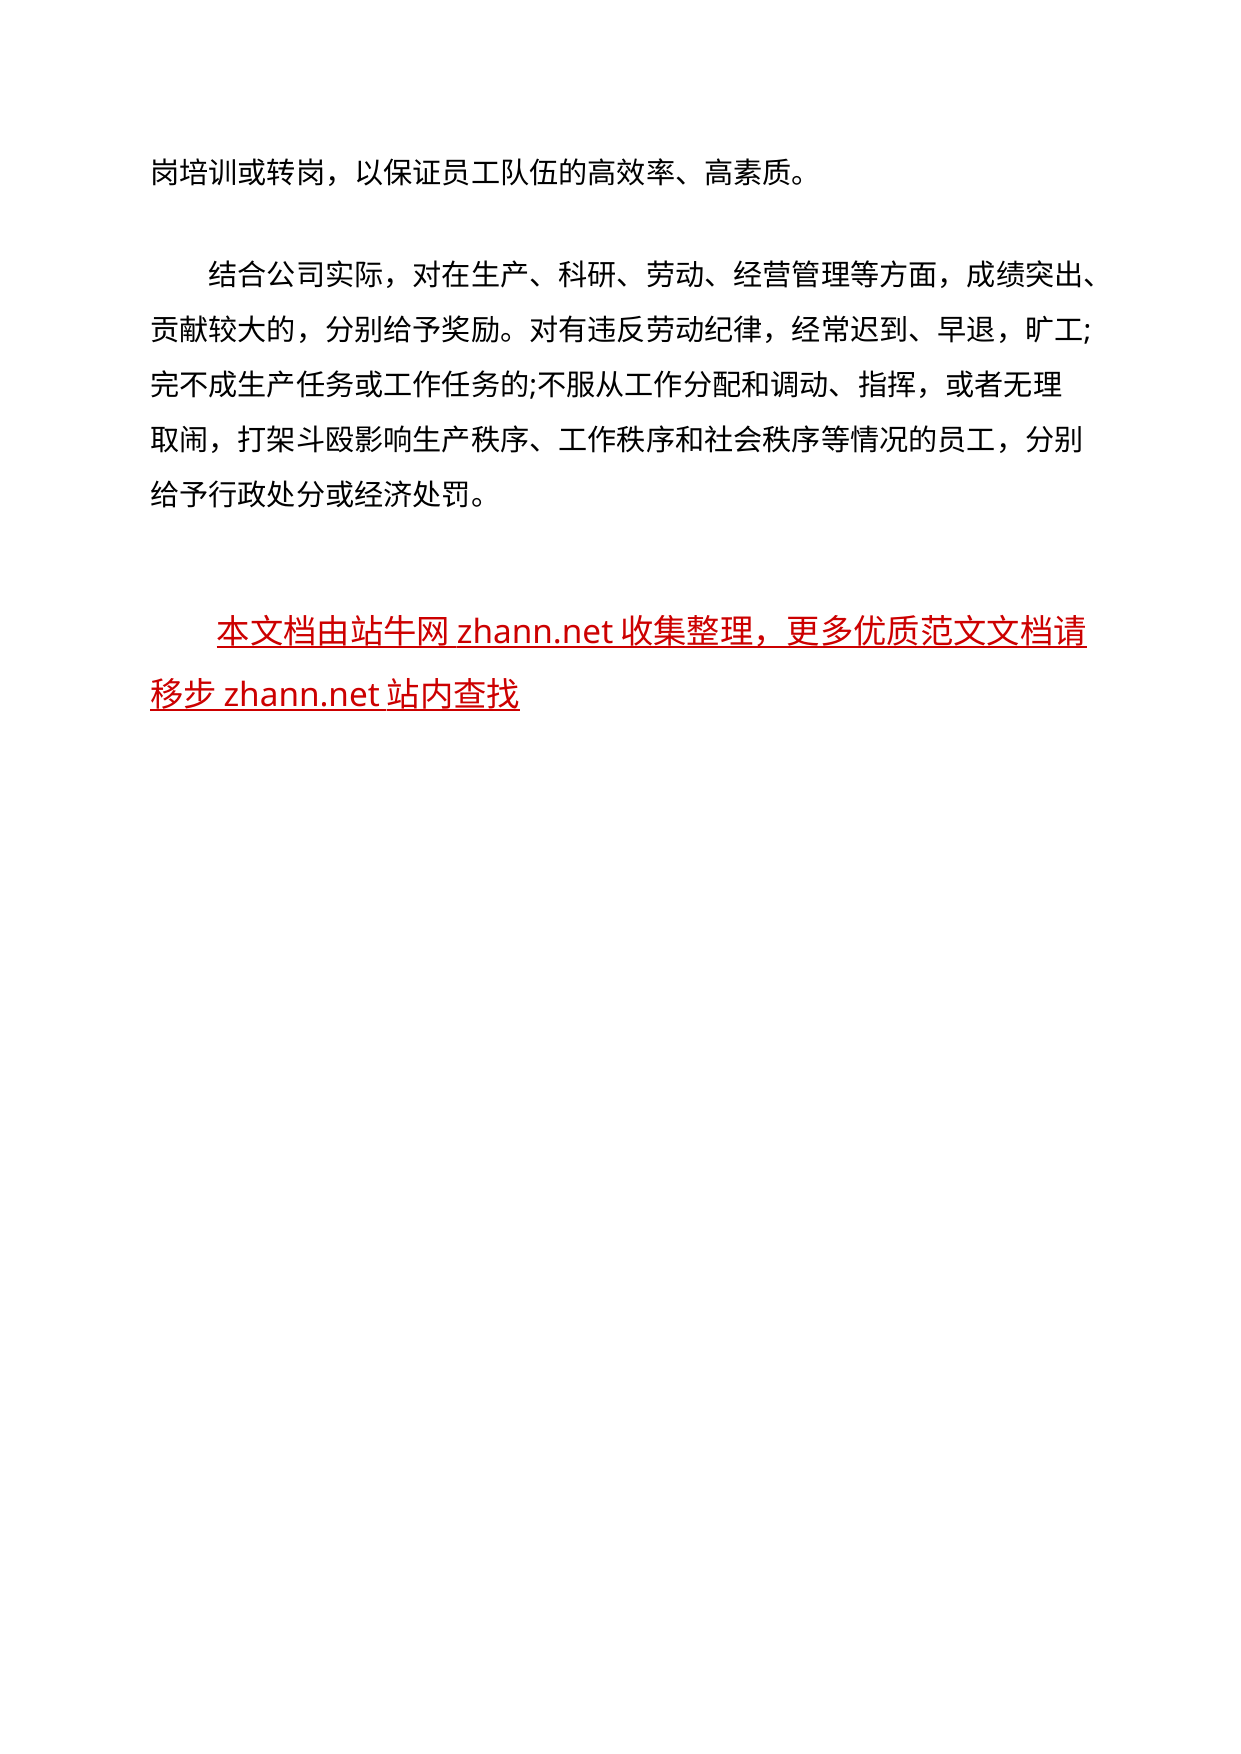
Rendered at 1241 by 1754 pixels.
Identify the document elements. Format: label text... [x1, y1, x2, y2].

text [150, 150, 1090, 192]
text 本文档由站牛网zhann.net收集整理，更多优质范文文档请移步zhann.net站内查找 [150, 604, 1090, 716]
text 结合公司实际，对在生产、科研、劳动、经营管理等方面，成绩突出、贡献较大的，分别给予奖励。对有违反劳动纪律，经常迟到、早退，旷工;完不成生产任务或工作任务的;不服从工作分配和调动、指挥，或者无理取闹，打架斗殴影响生产秩序、工作秩序和社会秩序等情况的员工，分别给予行政处分或经济处罚。 [150, 252, 1090, 514]
